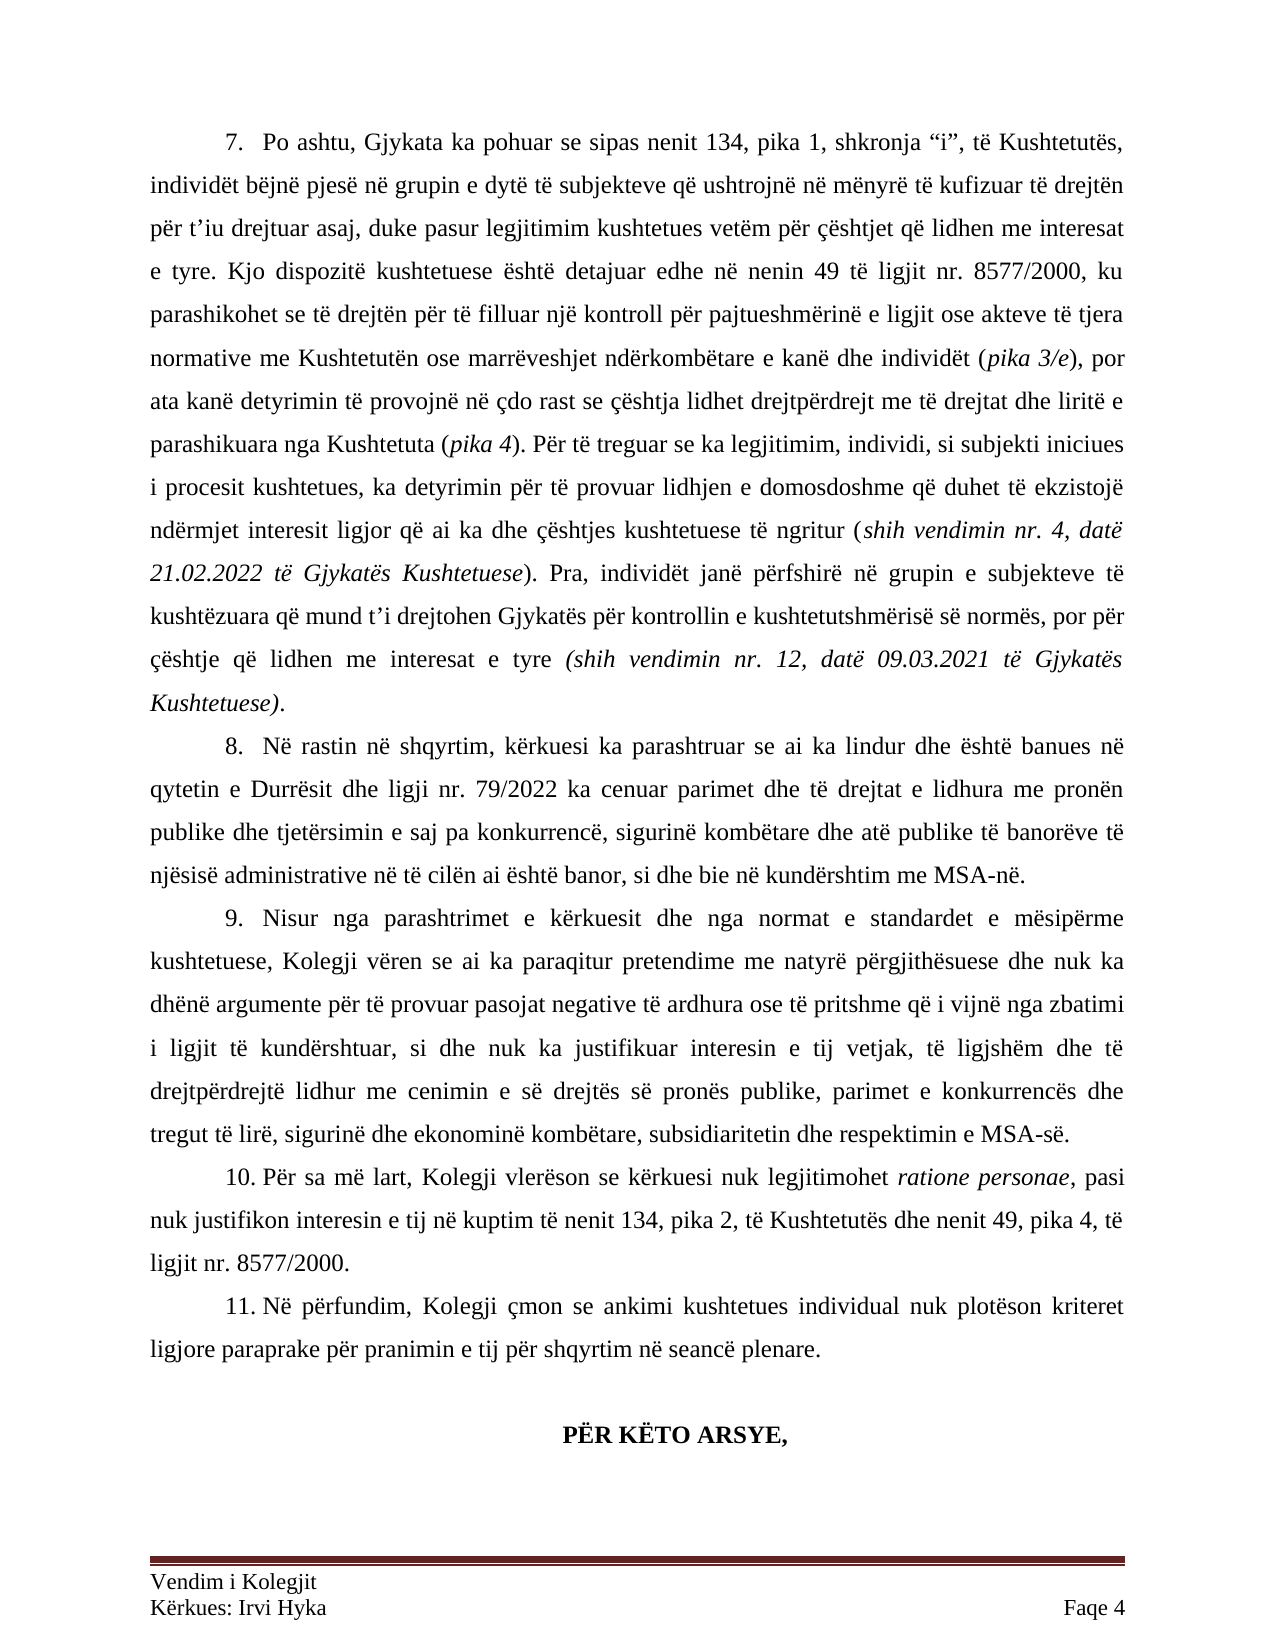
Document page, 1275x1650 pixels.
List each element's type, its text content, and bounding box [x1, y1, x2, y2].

list Po ashtu, Gjykata ka pohuar se sipas nenit 134, pika 1, shkronja “i”, të Kushtetutës, individët bëjnë pjesë në grupin e dytë të subjekteve që ushtrojnë në mënyrë të kufizuar të drejtën për t’iu drejtuar asaj, duke pasur legjitimim kushtetues vetëm për çështjet që lidhen me interesat e tyre. Kjo dispozitë kushtetuese është detajuar edhe në nenin 49 të ligjit nr. 8577/2000, ku parashikohet se të drejtën për të filluar një kontroll për pajtueshmërinë e ligjit ose akteve të tjera normative me Kushtetutën ose marrëveshjet ndërkombëtare e kanë dhe individët (pika 3/e), por ata kanë detyrimin të provojnë në çdo rast se çështja lidhet drejtpërdrejt me të drejtat dhe liritë e parashikuara nga Kushtetuta (pika 4). Për të treguar se ka legjitimim, individi, si subjekti iniciues i procesit kushtetues, ka detyrimin për të provuar lidhjen e domosdoshme që duhet të ekzistojë ndërmjet interesit ligjor që ai ka dhe çështjes kushtetuese të ngritur (shih vendimin nr. 4, datë 21.02.2022 të Gjykatës Kushtetuese). Pra, individët janë përfshirë në grupin e subjekteve të kushtëzuara që mund t’i drejtohen Gjykatës për kontrollin e kushtetutshmërisë së normës, por për çështje që lidhen me interesat e tyre (shih vendimin nr. 12, datë 09.03.2021 të Gjykatës Kushtetuese). [150, 127, 1125, 716]
list Në përfundim, Kolegji çmon se ankimi kushtetues individual nuk plotëson kriteret ligjore paraprake për pranimin e tij për shqyrtim në seancë plenare. [150, 1291, 1125, 1363]
text PËR KËTO ARSYE, [150, 1420, 1125, 1448]
list Nisur nga parashtrimet e kërkuesit dhe nga normat e standardet e mësipërme kushtetuese, Kolegji vëren se ai ka paraqitur pretendime me natyrë përgjithësuese dhe nuk ka dhënë argumente për të provuar pasojat negative të ardhura ose të pritshme që i vijnë nga zbatimi i ligjit të kundërshtuar, si dhe nuk ka justifikuar interesin e tij vetjak, të ligjshëm dhe të drejtpërdrejtë lidhur me cenimin e së drejtës së pronës publike, parimet e konkurrencës dhe tregut të lirë, sigurinë dhe ekonominë kombëtare, subsidiaritetin dhe respektimin e MSA-së. [150, 903, 1125, 1148]
list Në rastin në shqyrtim, kërkuesi ka parashtruar se ai ka lindur dhe është banues në qytetin e Durrësit dhe ligji nr. 79/2022 ka cenuar parimet dhe të drejtat e lidhura me pronën publike dhe tjetërsimin e saj pa konkurrencë, sigurinë kombëtare dhe atë publike të banorëve të njësisë administrative në të cilën ai është banor, si dhe bie në kundërshtim me MSA-në. [150, 731, 1125, 889]
list Për sa më lart, Kolegji vlerëson se kërkuesi nuk legjitimohet ratione personae, pasi nuk justifikon interesin e tij në kuptim të nenit 134, pika 2, të Kushtetutës dhe nenit 49, pika 4, të ligjit nr. 8577/2000. [150, 1162, 1125, 1277]
